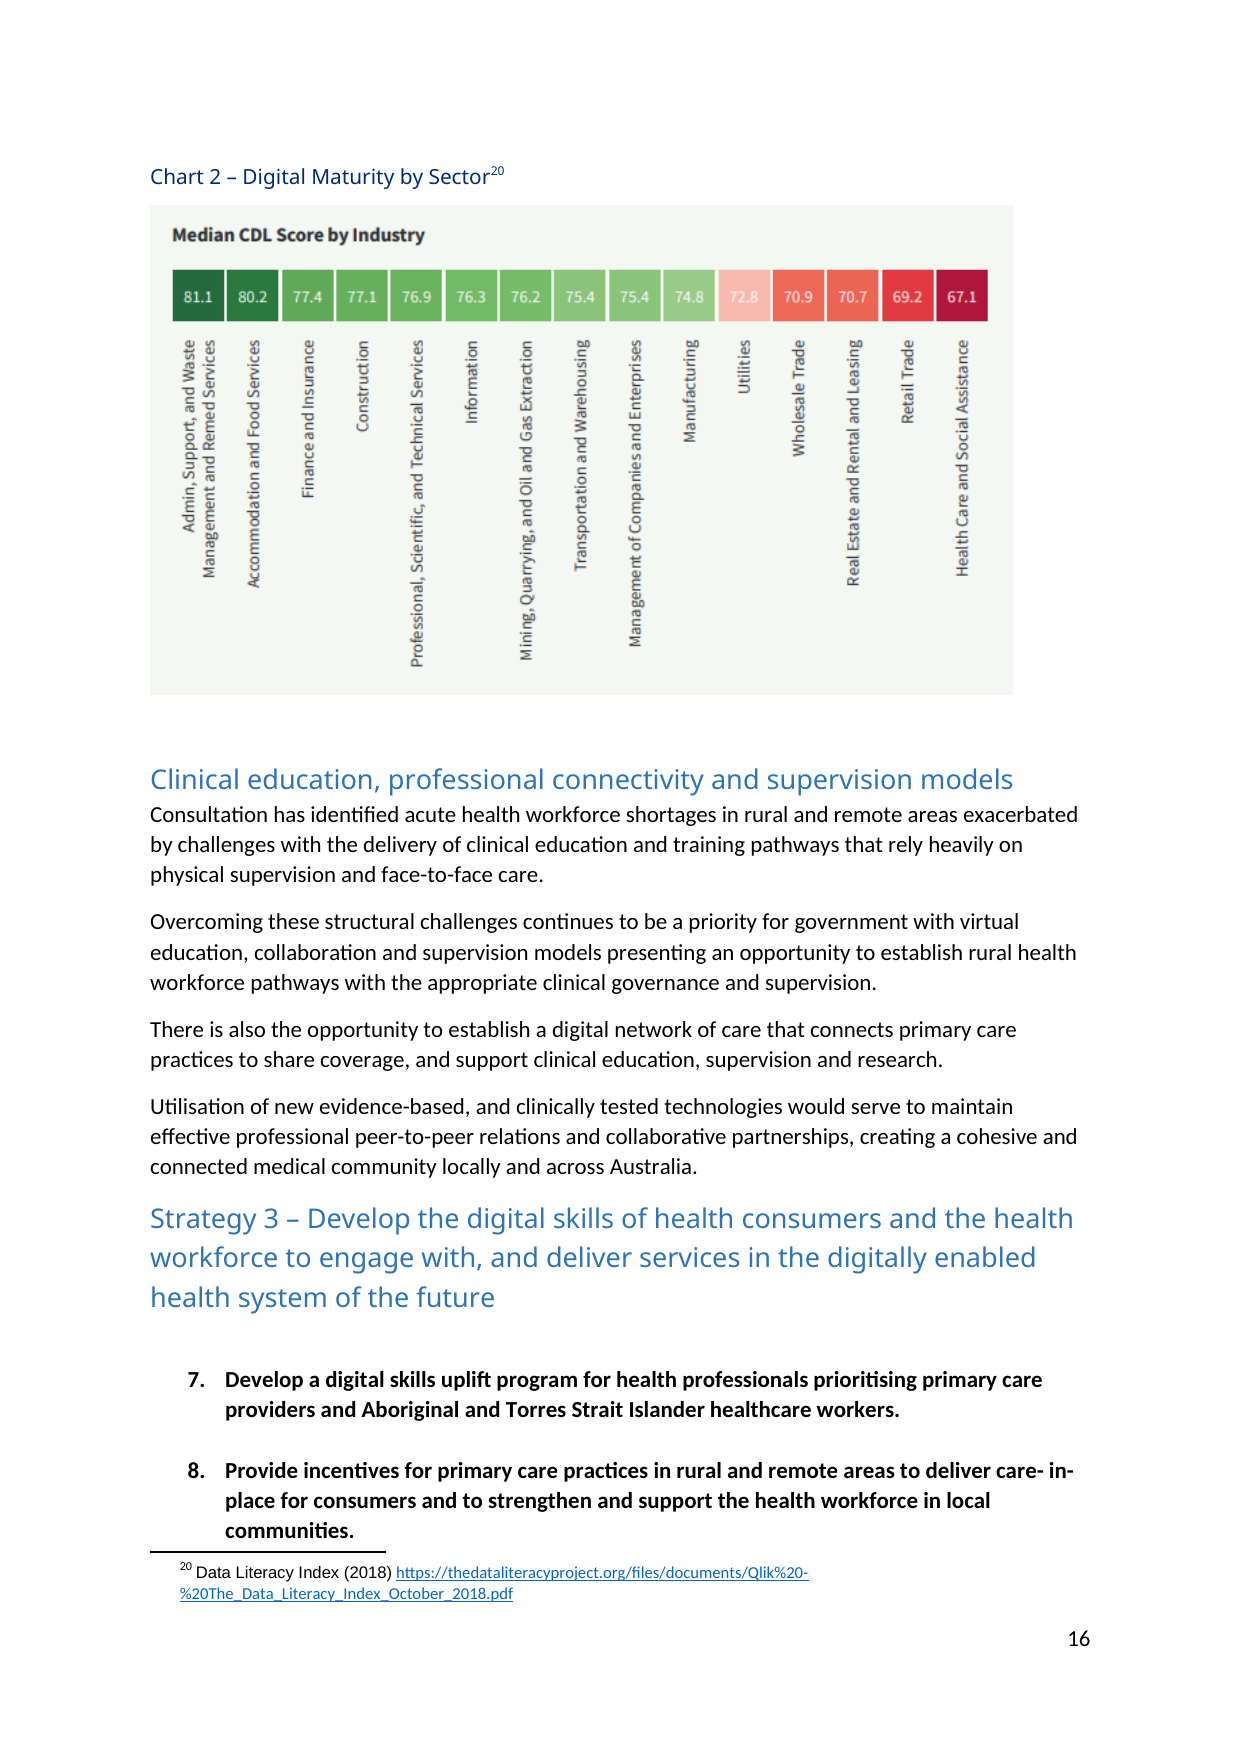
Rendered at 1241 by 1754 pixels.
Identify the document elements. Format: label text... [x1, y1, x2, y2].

text Consultation has identified acute health workforce shortages in rural and remote areas exacerbated by challenges with the delivery of clinical education and training pathways that rely heavily on physical supervision and face-to-face care. [150, 800, 1090, 889]
text There is also the opportunity to establish a digital network of care that connects primary care practices to share coverage, and support clinical education, supervision and research. [150, 1015, 1090, 1073]
picture [150, 205, 1015, 695]
text Chart 2 – Digital Maturity by Sector [150, 162, 1031, 191]
text Utilisation of new evidence-based, and clinically tested technologies would serve to maintain effective professional peer-to-peer relations and collaborative partnerships, creating a cohesive and connected medical community locally and across Australia. [150, 1092, 1090, 1180]
subtitle Strategy 3 – Develop the digital skills of health consumers and the health workforce to engage with, and deliver services in the digitally enabled health system of the future [150, 1199, 1090, 1316]
subtitle Clinical education, professional connectivity and supervision models [150, 760, 1090, 797]
text Overcoming these structural challenges continues to be a priority for government with virtual education, collaboration and supervision models presenting an opportunity to establish rural health workforce pathways with the appropriate clinical governance and supervision. [150, 907, 1090, 996]
list Develop a digital skills uplift program for health professionals prioritising primary care providers and Aboriginal and Torres Strait Islander healthcare workers. [187, 1365, 1090, 1424]
list Provide incentives for primary care practices in rural and remote areas to deliver care- in- place for consumers and to strengthen and support the health workforce in local communities. [187, 1456, 1090, 1544]
